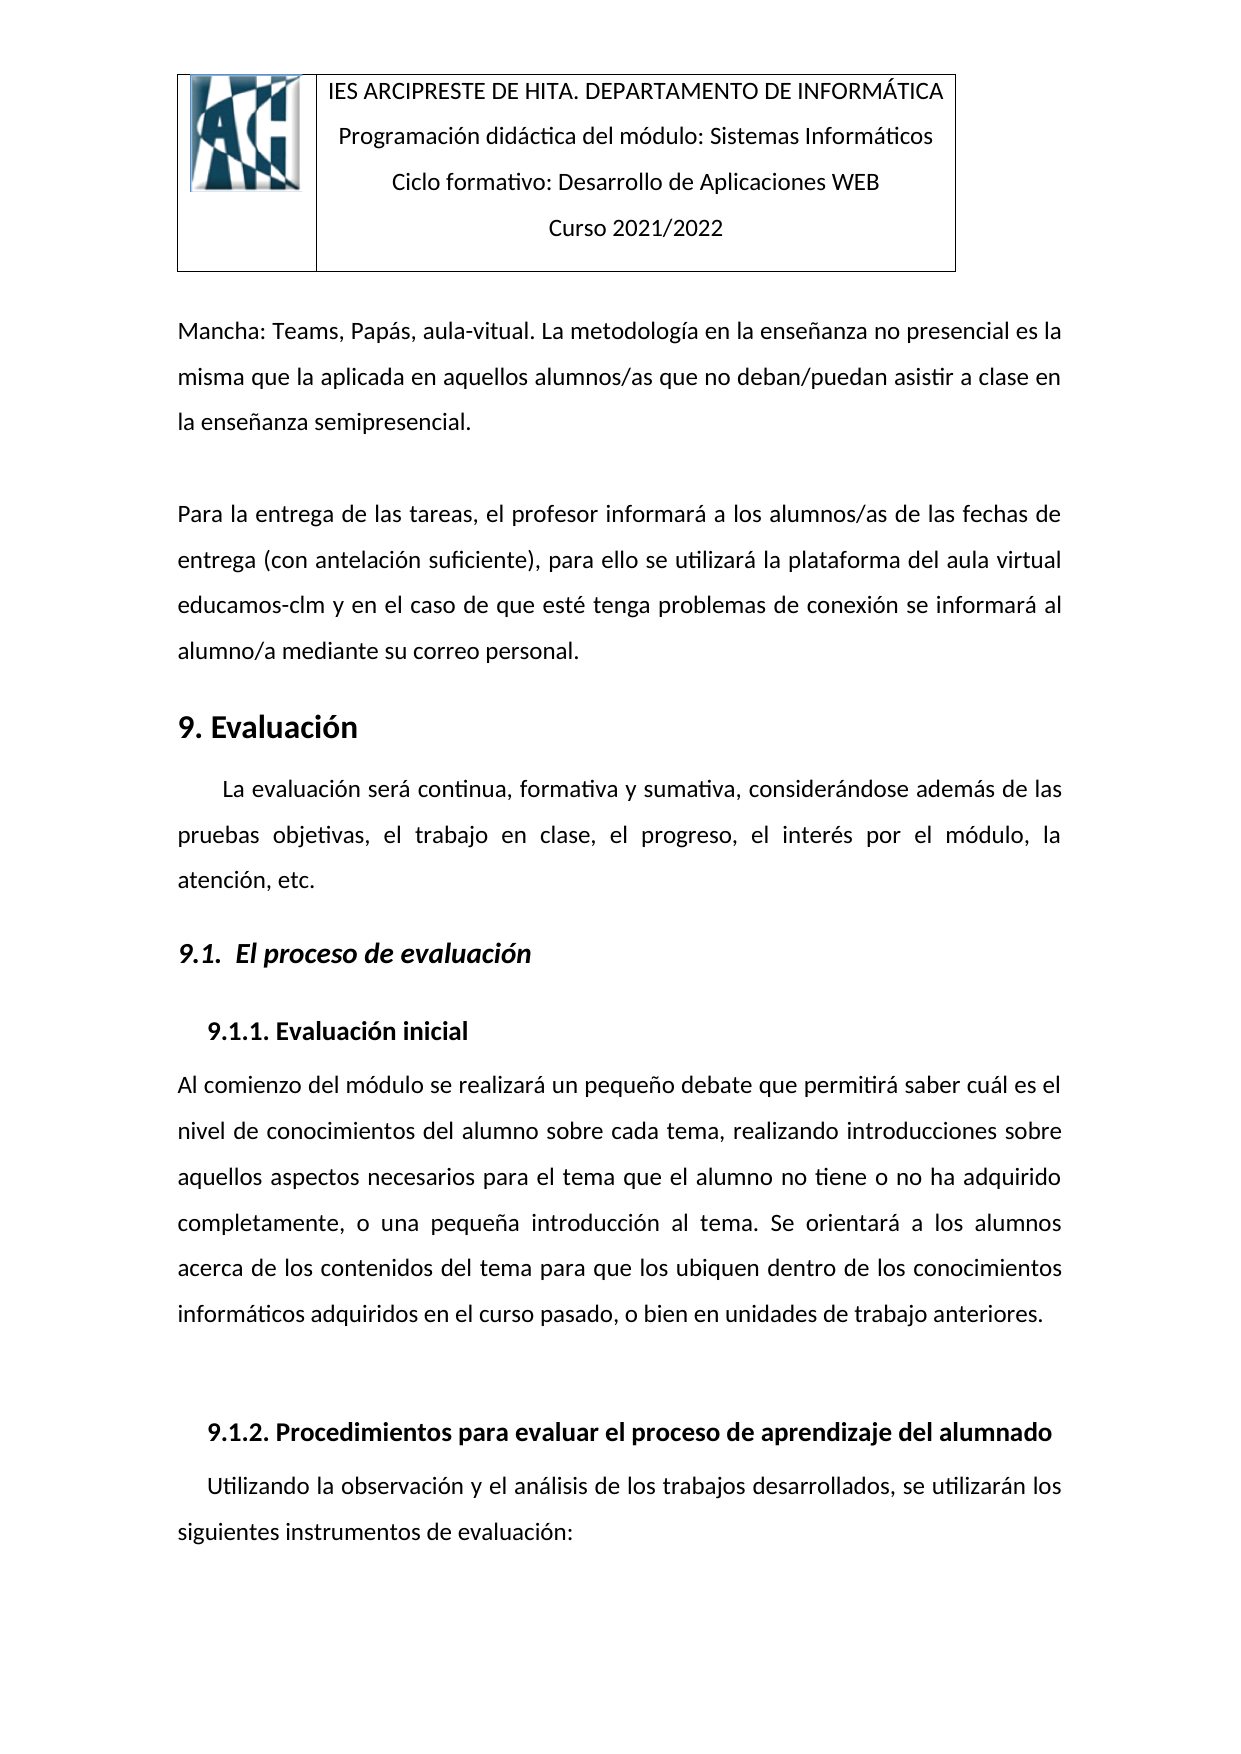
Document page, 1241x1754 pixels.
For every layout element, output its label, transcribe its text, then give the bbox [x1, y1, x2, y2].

picture [188, 74, 303, 192]
subtitle 9. Evaluación [177, 706, 1063, 747]
text La evaluación será continua, formativa y sumativa, considerándose además de las pruebas objetivas, el trabajo en clase, el progreso, el interés por el módulo, la atención, etc. [177, 773, 1063, 895]
text Al comienzo del módulo se realizará un pequeño debate que permitirá saber cuál es el nivel de conocimientos del alumno sobre cada tema, realizando introducciones sobre aquellos aspectos necesarios para el tema que el alumno no tiene o no ha adquirido completamente, o una pequeña introducción al tema. Se orientará a los alumnos acerca de los contenidos del tema para que los ubiquen dentro de los conocimientos informáticos adquiridos en el curso pasado, o bien en unidades de trabajo anteriores. [177, 1069, 1063, 1329]
text Utilizando la observación y el análisis de los trabajos desarrollados, se utilizarán los siguientes instrumentos de evaluación: [177, 1470, 1063, 1547]
text Para la entrega de las tareas, el profesor informará a los alumnos/as de las fechas de entrega (con antelación suficiente), para ello se utilizará la plataforma del aula virtual educamos-clm y en el caso de que esté tenga problemas de conexión se informará al alumno/a mediante su correo personal. [177, 498, 1063, 666]
subtitle 9.1. El proceso de evaluación [177, 935, 1063, 971]
subtitle 9.1.2. Procedimientos para evaluar el proceso de aprendizaje del alumnado [207, 1415, 1063, 1448]
subtitle 9.1.1. Evaluación inicial [207, 1014, 1063, 1047]
